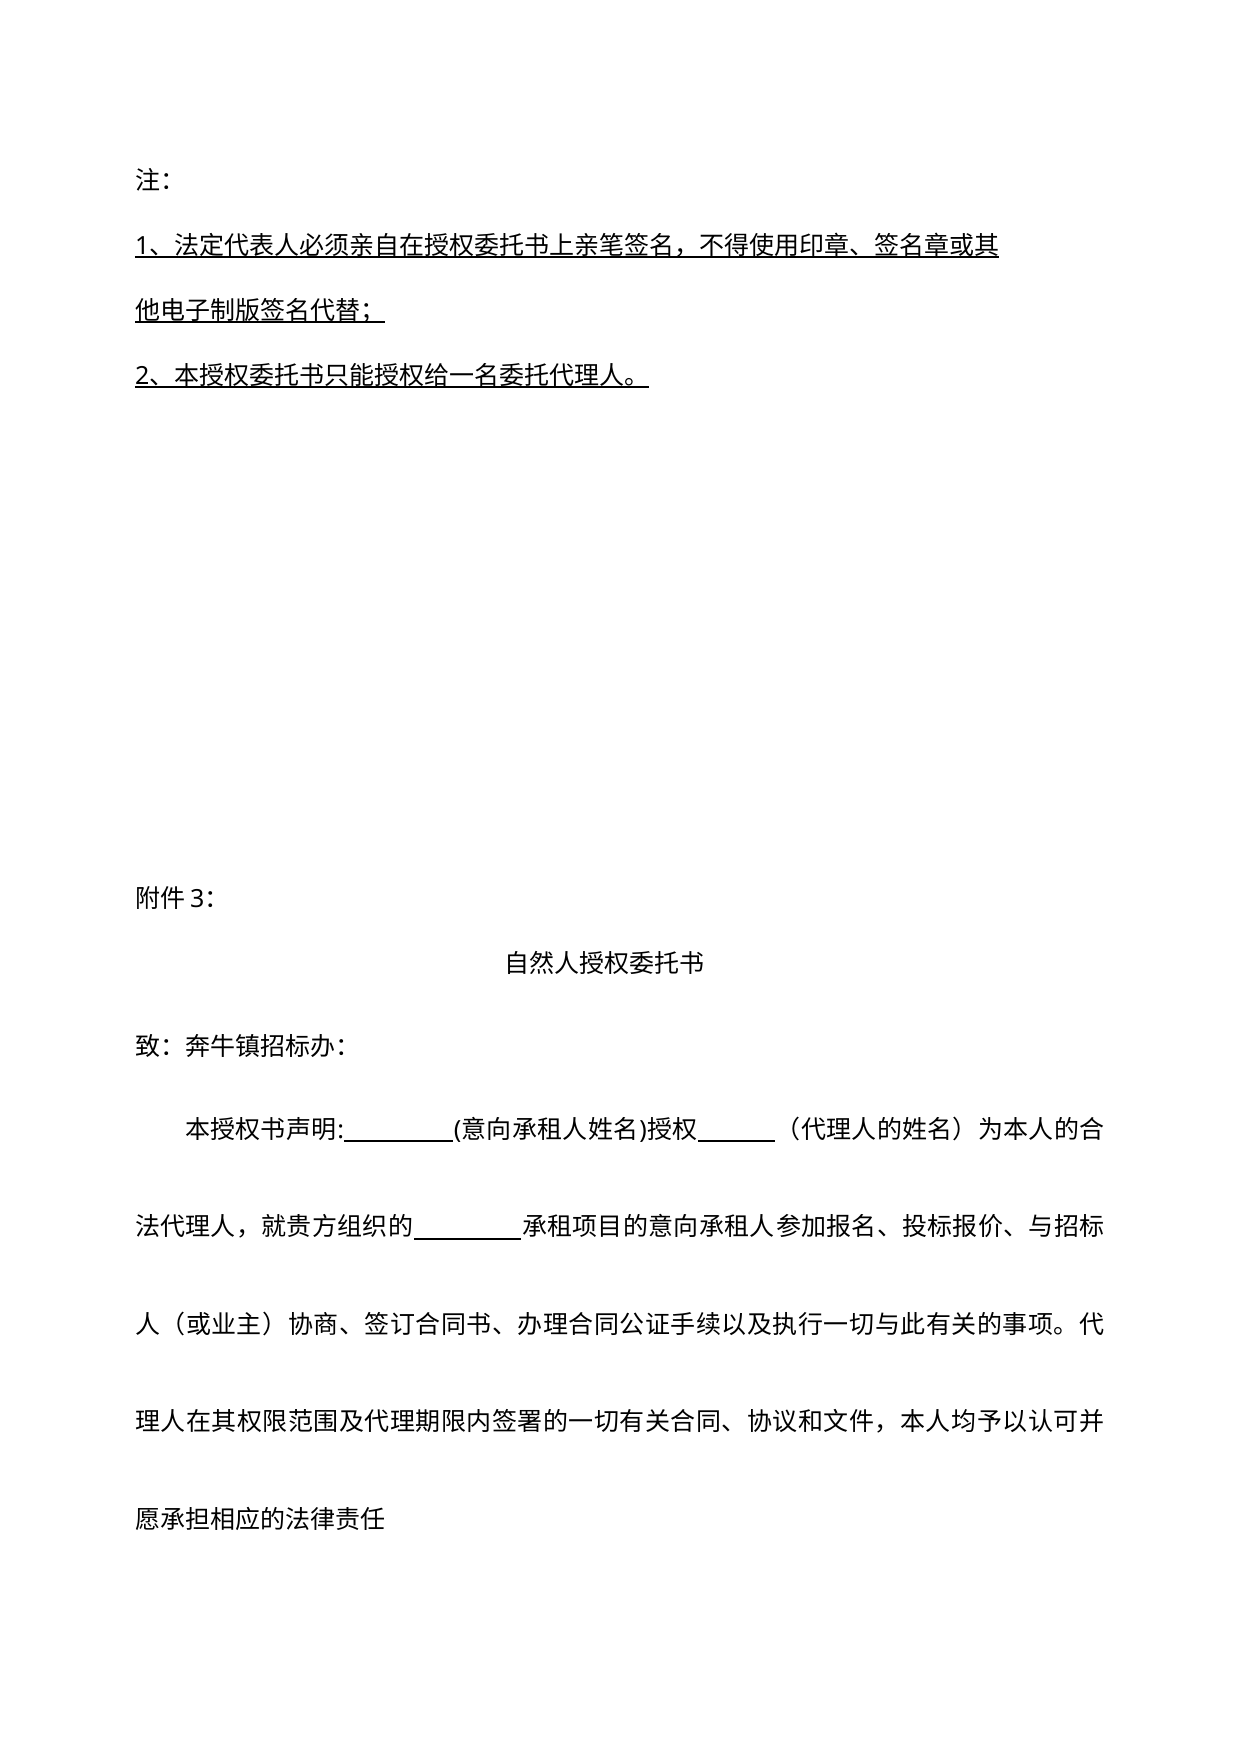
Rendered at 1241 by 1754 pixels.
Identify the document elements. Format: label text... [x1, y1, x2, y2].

text 注： [135, 146, 1003, 211]
text 本授权书声明: (意向承租人姓名)授权 （代理人的姓名）为本人的合法代理人，就贵方组织的 承租项目的意向承租人参加报名、投标报价、与招标人（或业主）协商、签订合同书、办理合同公证手续以及执行一切与此有关的事项。代理人在其权限范围及代理期限内签署的一切有关合同、协议和文件，本人均予以认可并愿承担相应的法律责任 [135, 1095, 1106, 1550]
text 自然人授权委托书 [135, 929, 1047, 994]
text 2、本授权委托书只能授权给一名委托代理人。 [135, 341, 1106, 406]
text 致：奔牛镇招标办： [135, 1012, 1106, 1077]
text 1、法定代表人必须亲自在授权委托书上亲笔签名，不得使用印章、签名章或其他电子制版签名代替； [135, 211, 1003, 341]
text 附件3： [135, 864, 1106, 929]
